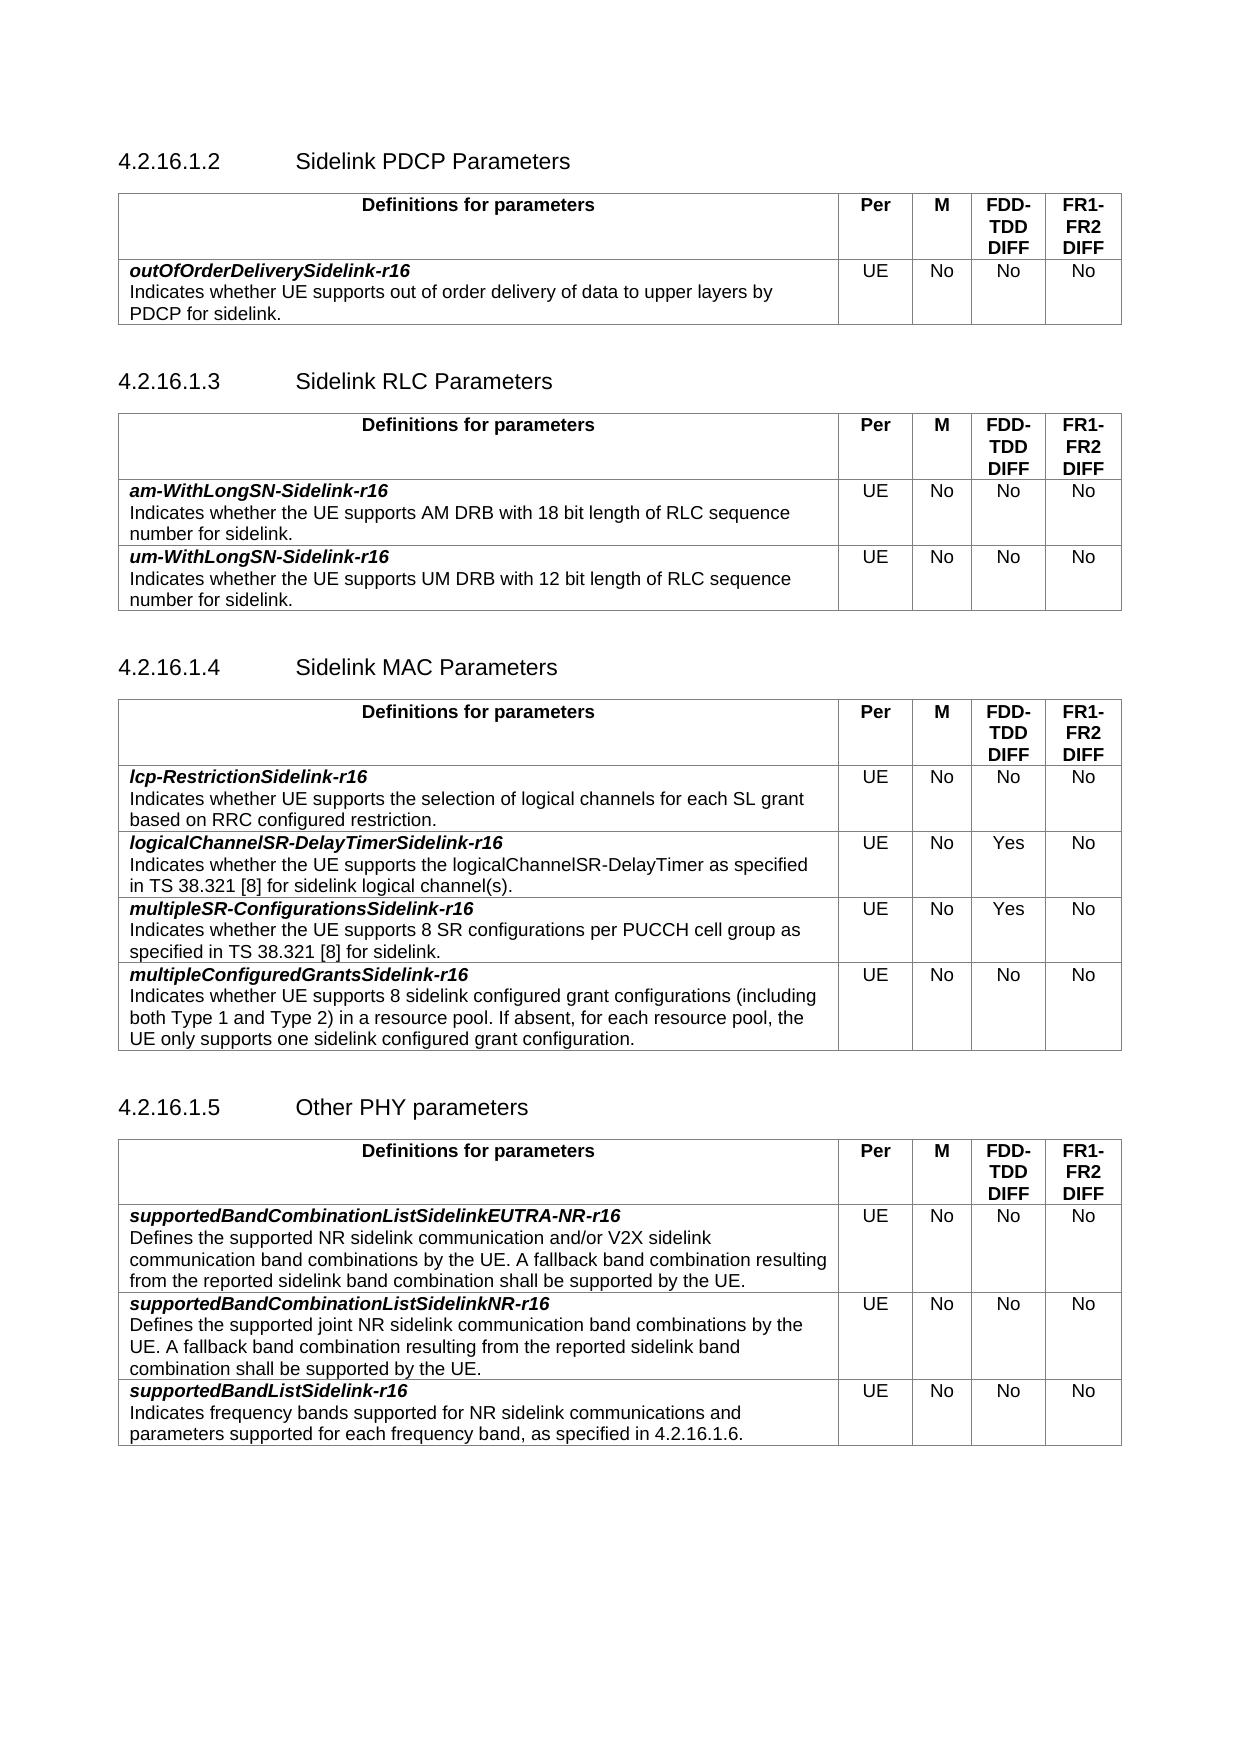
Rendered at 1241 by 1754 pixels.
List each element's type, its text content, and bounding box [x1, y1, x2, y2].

table_cell UE [839, 546, 912, 610]
table_header Per [839, 1140, 912, 1204]
table_cell No [1046, 963, 1121, 1049]
subtitle 4.2.16.1.4 Sidelink MAC Parameters [118, 654, 1122, 681]
table_cell No [972, 480, 1045, 545]
table_cell No [972, 260, 1045, 324]
table_cell No [972, 1380, 1045, 1444]
subtitle 4.2.16.1.5 Other PHY parameters [118, 1093, 1122, 1120]
table_cell No [1046, 546, 1121, 610]
table_header FDD-TDD DIFF [972, 700, 1045, 765]
table_cell UE [839, 766, 912, 831]
table_cell UE [839, 260, 912, 324]
table_header FR1-FR2 DIFF [1046, 1140, 1121, 1204]
table_cell No [1046, 832, 1121, 897]
table_cell No [1046, 766, 1121, 831]
table_cell am-WithLongSN-Sidelink-r16 Indicates whether the UE supports AM DRB with 18 bit length of RLC sequence number for sidelink. [119, 480, 838, 545]
table_cell No [972, 963, 1045, 1049]
table_cell No [913, 898, 971, 962]
subtitle 4.2.16.1.3 Sidelink RLC Parameters [118, 368, 1122, 394]
table_cell UE [839, 963, 912, 1049]
table_cell Yes [972, 898, 1045, 962]
table_header FDD-TDD DIFF [972, 194, 1045, 258]
table_cell No [913, 1293, 971, 1379]
table_cell No [913, 766, 971, 831]
table_header Definitions for parameters [119, 1140, 838, 1204]
table_cell Yes [972, 832, 1045, 897]
table_header Per [839, 700, 912, 765]
table_cell No [913, 832, 971, 897]
table_header M [913, 194, 971, 258]
subtitle 4.2.16.1.2 Sidelink PDCP Parameters [118, 148, 1122, 174]
table_cell No [913, 480, 971, 545]
table_cell No [913, 1380, 971, 1444]
table_header M [913, 414, 971, 479]
table_cell No [972, 1205, 1045, 1292]
table_cell No [913, 546, 971, 610]
table_cell UE [839, 898, 912, 962]
table_cell No [1046, 1293, 1121, 1379]
table_cell UE [839, 1380, 912, 1444]
table_header Definitions for parameters [119, 414, 838, 479]
table_header Definitions for parameters [119, 194, 838, 258]
table_cell supportedBandCombinationListSidelinkNR-r16 Defines the supported joint NR sidelink communication band combinations by the UE. A fallback band combination resulting from the reported sidelink band combination shall be supported by the UE. [119, 1293, 838, 1379]
table_header M [913, 1140, 971, 1204]
table_cell supportedBandCombinationListSidelinkEUTRA-NR-r16 Defines the supported NR sidelink communication and/or V2X sidelink communication band combinations by the UE. A fallback band combination resulting from the reported sidelink band combination shall be supported by the UE. [119, 1205, 838, 1292]
table_cell outOfOrderDeliverySidelink-r16 Indicates whether UE supports out of order delivery of data to upper layers by PDCP for sidelink. [119, 260, 838, 324]
table_cell No [972, 766, 1045, 831]
table_cell lcp-RestrictionSidelink-r16 Indicates whether UE supports the selection of logical channels for each SL grant based on RRC configured restriction. [119, 766, 838, 831]
table_cell logicalChannelSR-DelayTimerSidelink-r16 Indicates whether the UE supports the logicalChannelSR-DelayTimer as specified in TS 38.321 [8] for sidelink logical channel(s). [119, 832, 838, 897]
table_cell No [972, 546, 1045, 610]
table_cell No [1046, 1205, 1121, 1292]
table_cell UE [839, 1293, 912, 1379]
table_cell No [1046, 1380, 1121, 1444]
table_header M [913, 700, 971, 765]
table_header FDD-TDD DIFF [972, 1140, 1045, 1204]
table_header FDD-TDD DIFF [972, 414, 1045, 479]
table_header FR1-FR2 DIFF [1046, 700, 1121, 765]
table_cell No [972, 1293, 1045, 1379]
table_cell supportedBandListSidelink-r16 Indicates frequency bands supported for NR sidelink communications and parameters supported for each frequency band, as specified in 4.2.16.1.6. [119, 1380, 838, 1444]
table_cell UE [839, 480, 912, 545]
table_cell No [1046, 480, 1121, 545]
table_header FR1-FR2 DIFF [1046, 414, 1121, 479]
table_cell multipleSR-ConfigurationsSidelink-r16 Indicates whether the UE supports 8 SR configurations per PUCCH cell group as specified in TS 38.321 [8] for sidelink. [119, 898, 838, 962]
table_cell No [913, 1205, 971, 1292]
table_cell No [1046, 898, 1121, 962]
table_header FR1-FR2 DIFF [1046, 194, 1121, 258]
table_cell UE [839, 1205, 912, 1292]
table_header Per [839, 414, 912, 479]
table_cell UE [839, 832, 912, 897]
table_cell No [1046, 260, 1121, 324]
table_cell multipleConfiguredGrantsSidelink-r16 Indicates whether UE supports 8 sidelink configured grant configurations (including both Type 1 and Type 2) in a resource pool. If absent, for each resource pool, the UE only supports one sidelink configured grant configuration. [119, 963, 838, 1049]
table_cell No [913, 963, 971, 1049]
table_header Definitions for parameters [119, 700, 838, 765]
table_cell um-WithLongSN-Sidelink-r16 Indicates whether the UE supports UM DRB with 12 bit length of RLC sequence number for sidelink. [119, 546, 838, 610]
table_cell No [913, 260, 971, 324]
table_header Per [839, 194, 912, 258]
